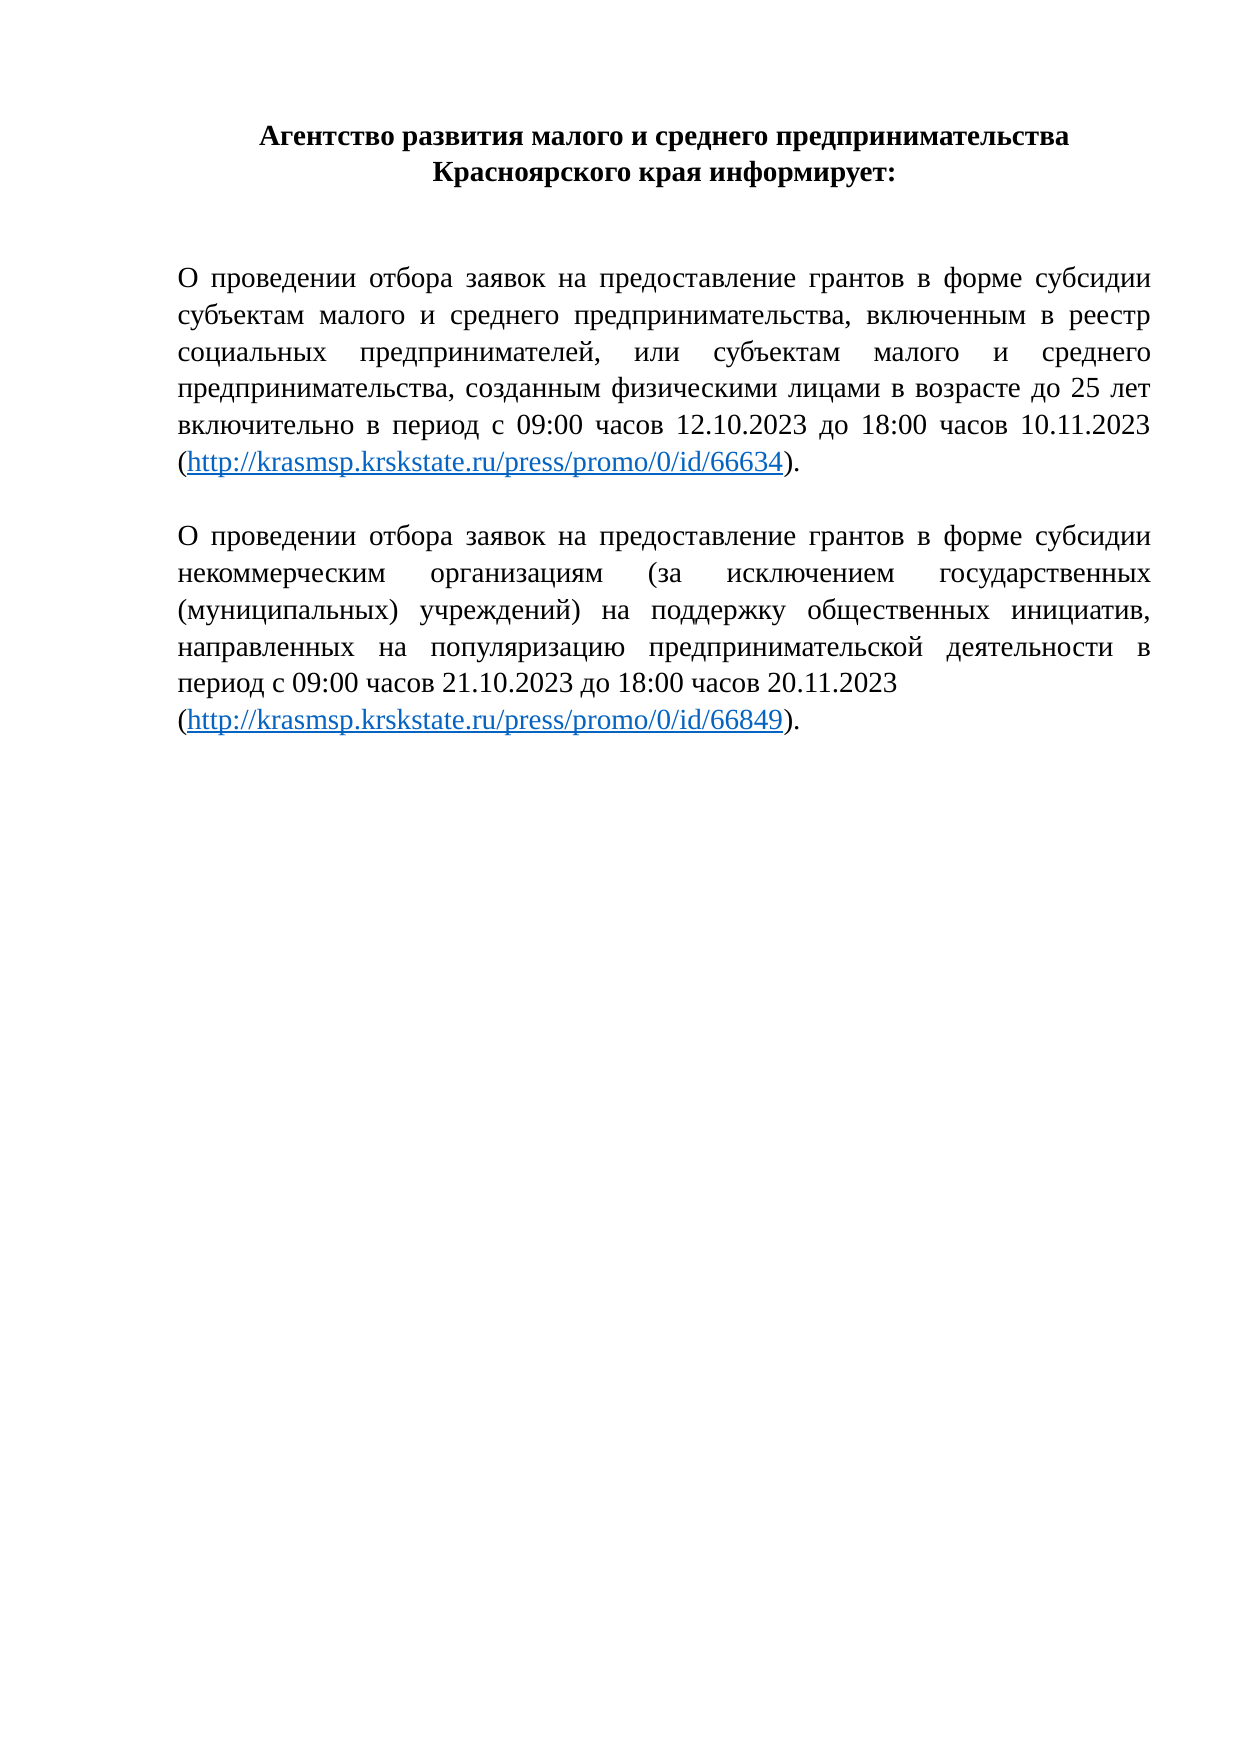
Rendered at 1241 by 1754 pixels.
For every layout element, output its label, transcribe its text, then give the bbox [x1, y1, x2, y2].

text Агентство развития малого и среднего предпринимательства Красноярского края информирует: [177, 118, 1152, 188]
text О проведении отбора заявок на предоставление грантов в форме субсидии некоммерческим организациям (за исключением государственных (муниципальных) учреждений) на поддержку общественных инициатив, направленных на популяризацию предпринимательской деятельности в период с 09:00 часов 21.10.2023 до 18:00 часов 20.11.2023 [177, 518, 1152, 699]
text О проведении отбора заявок на предоставление грантов в форме субсидии субъектам малого и среднего предпринимательства, включенным в реестр социальных предпринимателей, или субъектам малого и среднего предпринимательства, созданным физическими лицами в возрасте до 25 лет включительно в период с 09:00 часов 12.10.2023 до 18:00 часов 10.11.2023 (http://krasmsp.krskstate.ru/press/promo/0/id/66634). [177, 260, 1152, 478]
text (http://krasmsp.krskstate.ru/press/promo/0/id/66849). [177, 702, 1152, 736]
